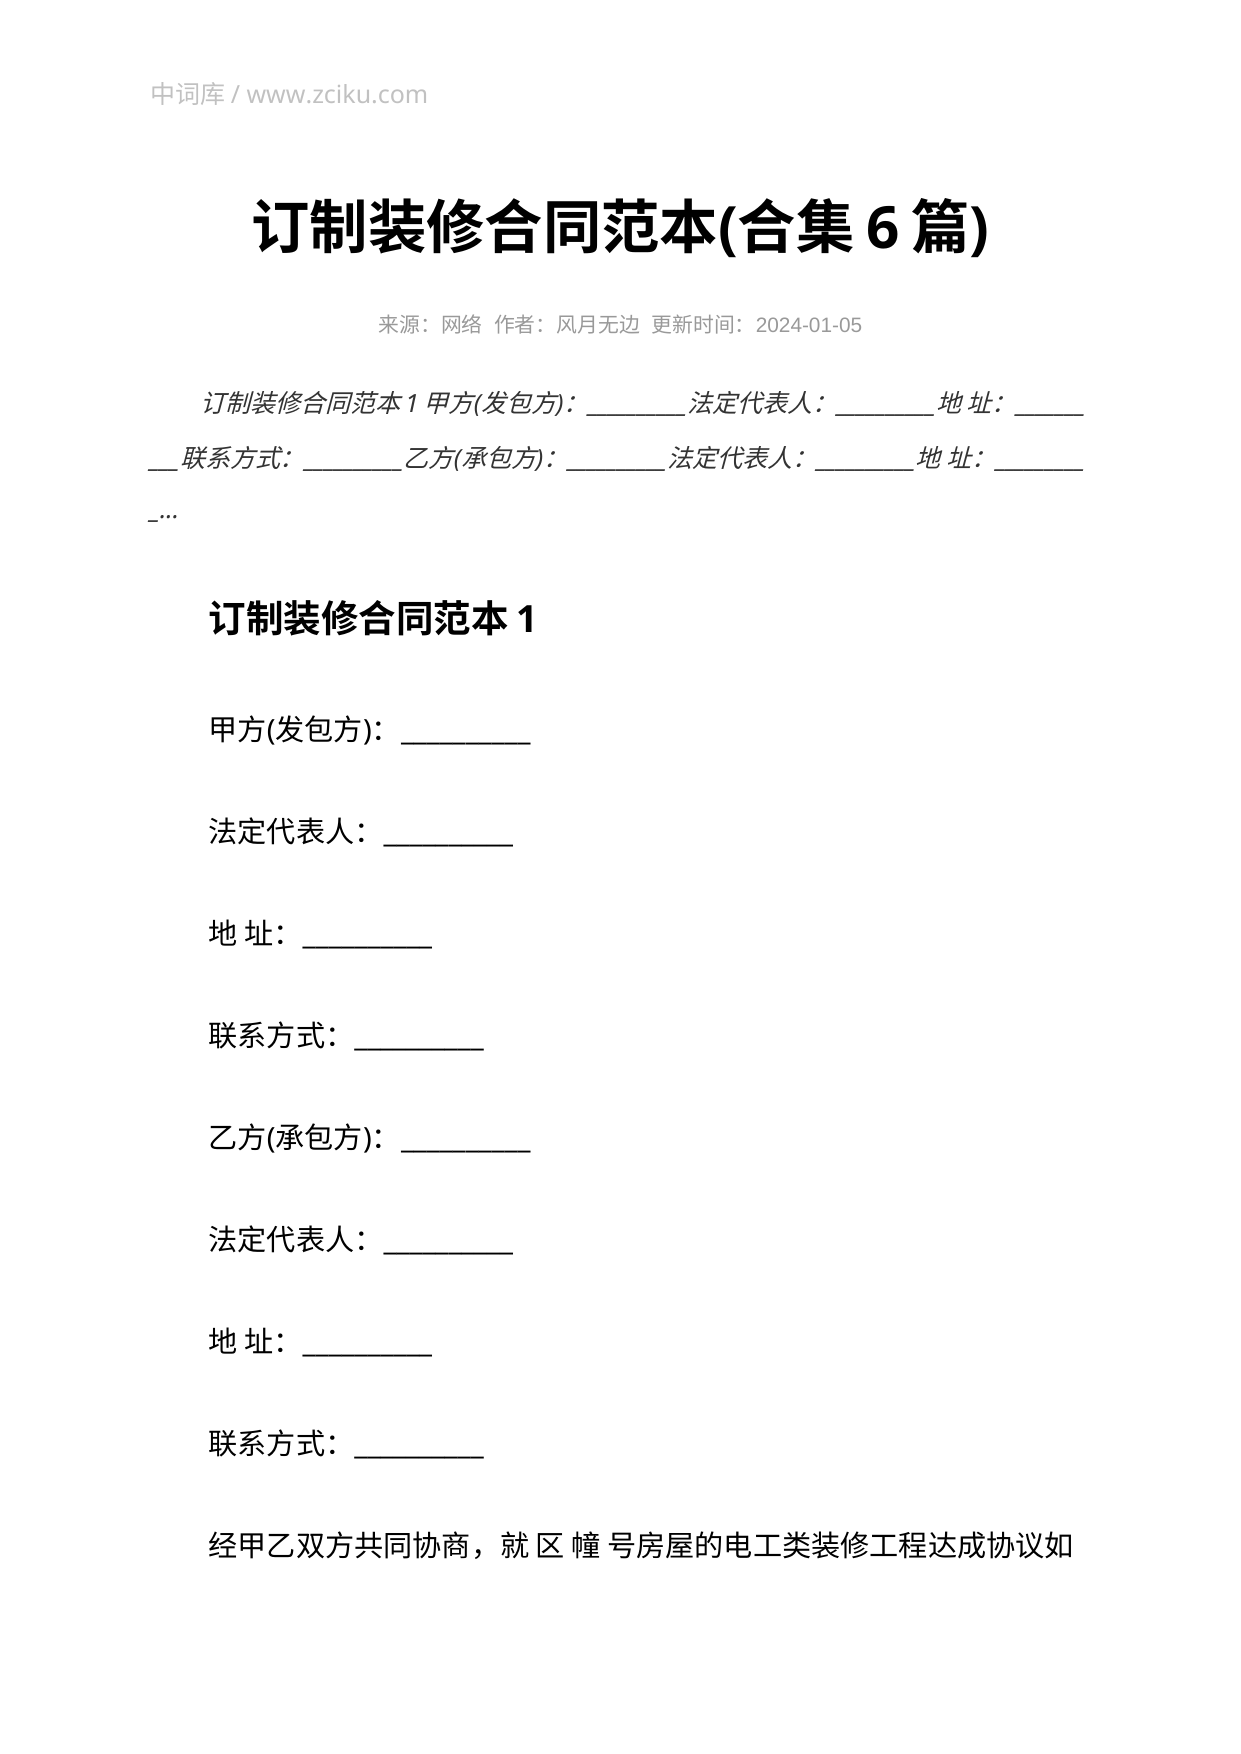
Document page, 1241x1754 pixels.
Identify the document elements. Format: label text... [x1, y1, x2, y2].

subtitle 订制装修合同范本(合集6篇) [150, 181, 1090, 266]
text 订制装修合同范本1甲方(发包方)：__________法定代表人：__________地 址：__________联系方式：__________乙方(承包方)：__________法定代表人：__________地 址：__________... [150, 384, 1090, 525]
text 甲方(发包方)：__________ [150, 707, 1090, 749]
text 来源：网络 作者：风月无边 更新时间：2024-01-05 [150, 313, 1090, 337]
text 联系方式：__________ [150, 1013, 1090, 1055]
text 乙方(承包方)：__________ [150, 1115, 1090, 1157]
text 订制装修合同范本1 [150, 589, 1090, 644]
text 联系方式：__________ [150, 1421, 1090, 1463]
text 法定代表人：__________ [150, 809, 1090, 851]
text 地 址：__________ [150, 1319, 1090, 1361]
text 法定代表人：__________ [150, 1217, 1090, 1259]
text 地 址：__________ [150, 911, 1090, 953]
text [150, 1523, 1090, 1565]
